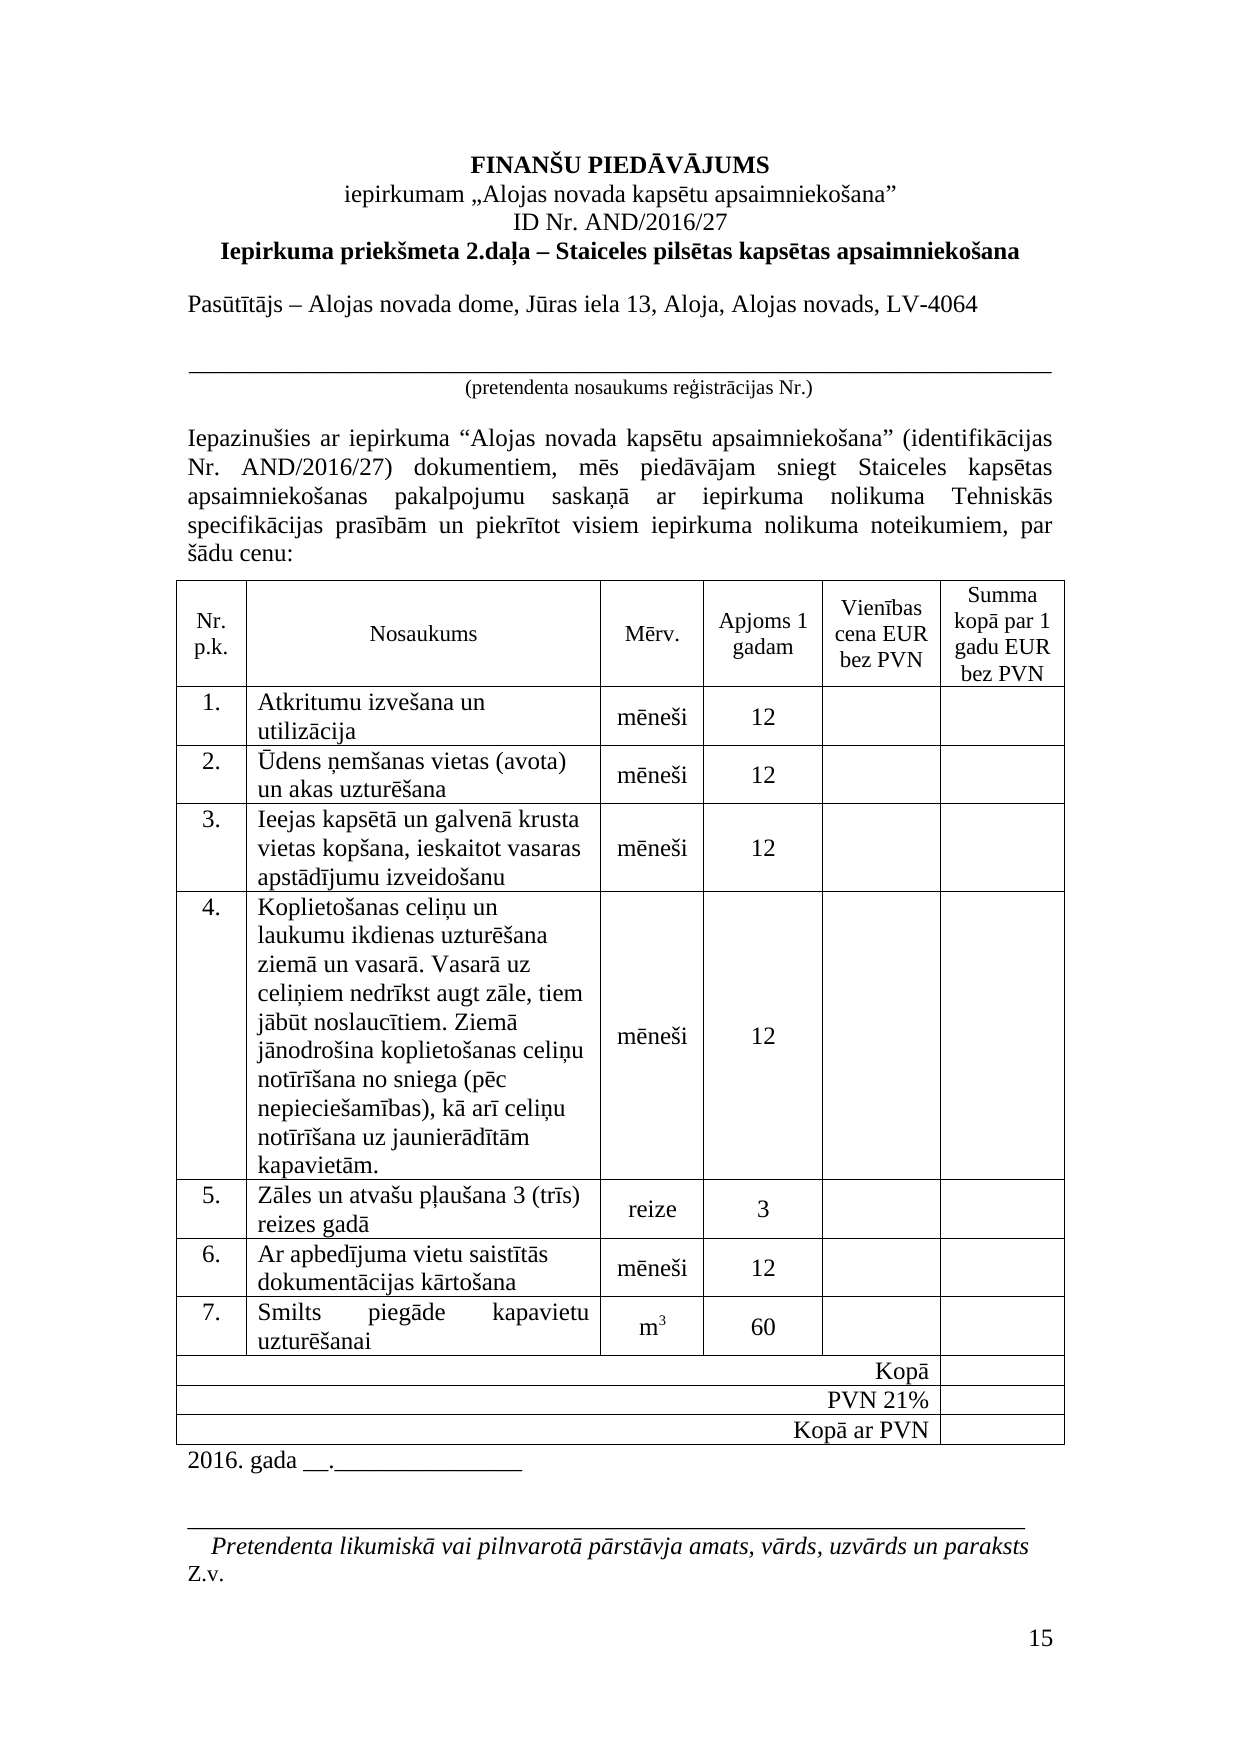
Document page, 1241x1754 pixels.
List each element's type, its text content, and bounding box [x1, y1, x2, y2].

table_cell 1. [177, 687, 246, 745]
table_cell [941, 1386, 1064, 1414]
text Iepazinušies ar iepirkuma “Alojas novada kapsētu apsaimniekošana” (identifikācijas Nr. AND/2016/27) dokumentiem, mēs piedāvājam sniegt Staiceles kapsētas apsaimniekošanas pakalpojumu saskaņā ar iepirkuma nolikuma Tehniskās specifikācijas prasībām un piekrītot visiem iepirkuma nolikuma noteikumiem, par šādu cenu: [187, 423, 1053, 567]
table_cell mēneši [601, 746, 703, 803]
text Pasūtītājs – Alojas novada dome, Jūras iela 13, Aloja, Alojas novads, LV-4064 [187, 289, 1053, 318]
table_cell [823, 1239, 940, 1296]
table_cell Ieejas kapsētā un galvenā krusta vietas kopšana, ieskaitot vasaras apstādījumu izveidošanu [247, 804, 600, 891]
table_header Nr. p.k. [177, 581, 246, 686]
table_cell 60 [704, 1297, 822, 1355]
text 2016. gada __._______________ [187, 1445, 1053, 1474]
table_cell 12 [704, 1239, 822, 1296]
table_cell Zāles un atvašu pļaušana 3 (trīs) reizes gadā [247, 1180, 600, 1238]
table_cell 12 [704, 892, 822, 1179]
table_cell [941, 1415, 1064, 1444]
table_cell Smilts piegāde kapavietu uzturēšanai [247, 1297, 600, 1355]
table_cell [941, 892, 1064, 1179]
text _____________________________________________________________________ [187, 347, 1053, 375]
table_cell mēneši [601, 892, 703, 1179]
text ___________________________________________________________________ [187, 1503, 1053, 1531]
text Z.v. [187, 1560, 1053, 1586]
table_cell Kopā ar PVN [177, 1415, 940, 1444]
table_cell [941, 1180, 1064, 1238]
table_cell [823, 1297, 940, 1355]
table_cell 12 [704, 804, 822, 891]
table_cell [941, 1356, 1064, 1384]
table_header Mērv. [601, 581, 703, 686]
table_cell Ar apbedījuma vietu saistītās dokumentācijas kārtošana [247, 1239, 600, 1296]
table_header Apjoms 1 gadam [704, 581, 822, 686]
text Pretendenta likumiskā vai pilnvarotā pārstāvja amats, vārds, uzvārds un paraksts [187, 1531, 1053, 1560]
table_cell 4. [177, 892, 246, 1179]
table_cell Koplietošanas celiņu un laukumu ikdienas uzturēšana ziemā un vasarā. Vasarā uz celiņiem nedrīkst augt zāle, tiem jābūt noslaucītiem. Ziemā jānodrošina koplietošanas celiņu notīrīšana no sniega (pēc nepieciešamības), kā arī celiņu notīrīšana uz jaunierādītām kapavietām. [247, 892, 600, 1179]
table_cell Ūdens ņemšanas vietas (avota) un akas uzturēšana [247, 746, 600, 803]
table_cell [941, 1297, 1064, 1355]
table_cell [941, 804, 1064, 891]
table_cell 6. [177, 1239, 246, 1296]
table_cell 2. [177, 746, 246, 803]
table_cell [941, 746, 1064, 803]
table_header Vienības cena EUR bez PVN [823, 581, 940, 686]
text (pretendenta nosaukums reģistrācijas Nr.) [225, 375, 1053, 399]
subtitle Iepirkuma priekšmeta 2.daļa – Staiceles pilsētas kapsētas apsaimniekošana [187, 236, 1053, 265]
table_cell [823, 892, 940, 1179]
text FINANŠU PIEDĀVĀJUMS [187, 150, 1053, 179]
table_cell Atkritumu izvešana un utilizācija [247, 687, 600, 745]
table_cell mēneši [601, 687, 703, 745]
table_cell 7. [177, 1297, 246, 1355]
table_cell 5. [177, 1180, 246, 1238]
table_cell [941, 687, 1064, 745]
table_cell reize [601, 1180, 703, 1238]
table_cell 3. [177, 804, 246, 891]
table_cell [823, 746, 940, 803]
table_cell 12 [704, 746, 822, 803]
table_cell [941, 1239, 1064, 1296]
table_cell PVN 21% [177, 1386, 940, 1414]
text iepirkumam „Alojas novada kapsētu apsaimniekošana” [187, 179, 1053, 207]
table_cell [823, 804, 940, 891]
table_cell mēneši [601, 1239, 703, 1296]
table_cell [823, 687, 940, 745]
table_header Summa kopā par 1 gadu EUR bez PVN [941, 581, 1064, 686]
table_cell [823, 1180, 940, 1238]
table_cell 3 [704, 1180, 822, 1238]
table_cell m3 [601, 1297, 703, 1355]
table_cell 12 [704, 687, 822, 745]
table_cell mēneši [601, 804, 703, 891]
table_cell Kopā [177, 1356, 940, 1384]
text ID Nr. AND/2016/27 [187, 207, 1053, 236]
table_header Nosaukums [247, 581, 600, 686]
